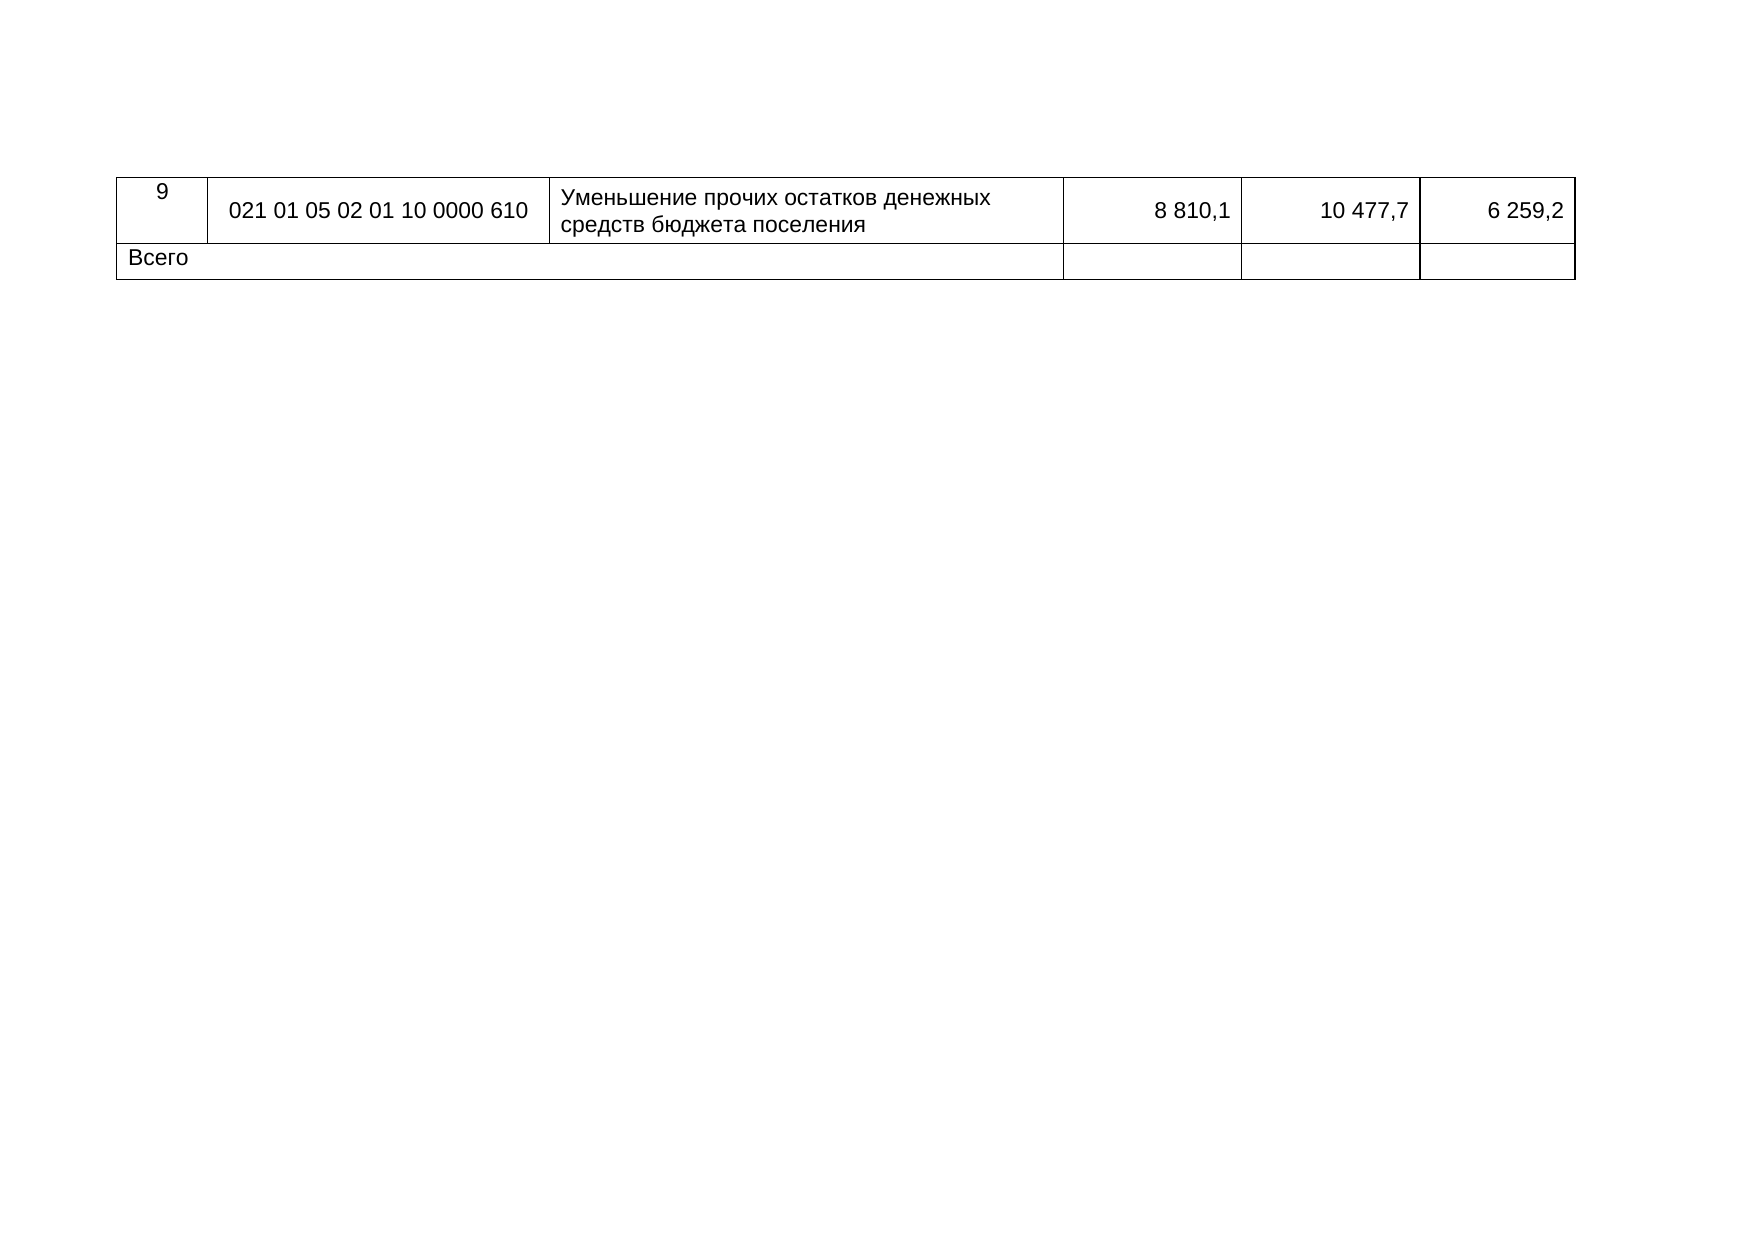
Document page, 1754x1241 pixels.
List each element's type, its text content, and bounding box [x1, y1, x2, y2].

table_cell 10 477,7 [1242, 178, 1419, 243]
table_cell Всего [117, 244, 1063, 279]
table_cell [1242, 244, 1419, 279]
table_cell 021 01 05 02 01 10 0000 610 [208, 178, 549, 243]
table_cell 8 810,1 [1064, 178, 1241, 243]
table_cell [550, 178, 1063, 243]
table_cell [1064, 244, 1241, 279]
table_cell 9 [117, 178, 207, 243]
table_cell 6 259,2 [1421, 178, 1574, 243]
table_cell [1421, 244, 1574, 279]
